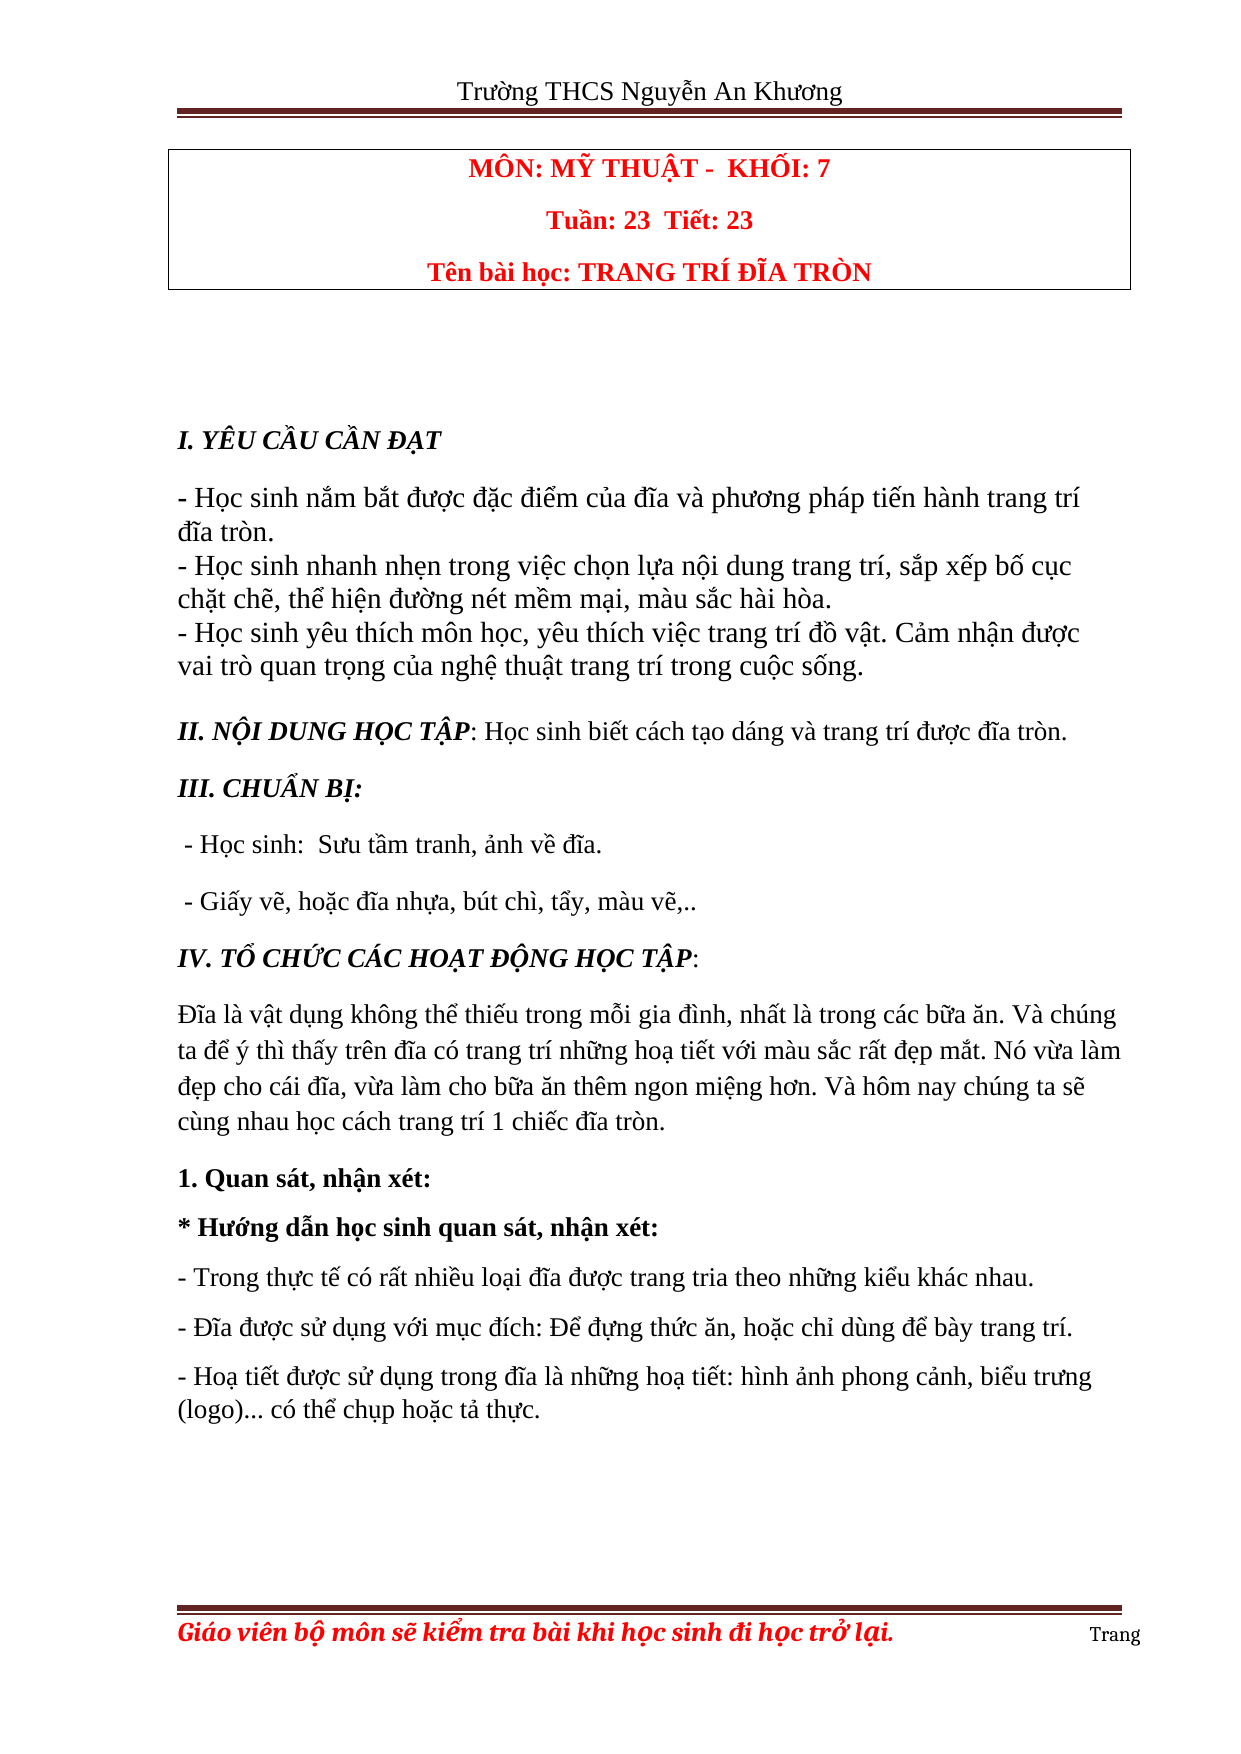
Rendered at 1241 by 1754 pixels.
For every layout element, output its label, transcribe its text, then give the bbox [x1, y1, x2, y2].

text - Trong thực tế có rất nhiều loại đĩa được trang tria theo những kiểu khác nhau. [177, 1261, 1122, 1292]
text - Giấy vẽ, hoặc đĩa nhựa, bút chì, tẩy, màu vẽ,.. [177, 885, 1122, 916]
text Tuần: 23 Tiết: 23 [169, 201, 1130, 235]
text - Học sinh nắm bắt được đặc điểm của đĩa và phương pháp tiến hành trang trí đĩa tròn. [177, 481, 1122, 548]
text Đĩa là vật dụng không thể thiếu trong mỗi gia đình, nhất là trong các bữa ăn. Và chúng ta để ý thì thấy trên đĩa có trang trí những hoạ tiết với màu sắc rất đẹp mắt. Nó vừa làm đẹp cho cái đĩa, vừa làm cho bữa ăn thêm ngon miệng hơn. Và hôm nay chúng ta sẽ cùng nhau học cách trang trí 1 chiếc đĩa tròn. [177, 998, 1122, 1137]
text II. NỘI DUNG HỌC TẬP: Học sinh biết cách tạo dáng và trang trí được đĩa tròn. [177, 715, 1122, 747]
text * Hướng dẫn học sinh quan sát, nhận xét: [177, 1212, 1122, 1243]
text I. YÊU CẦU CẦN ĐẠT [177, 424, 1122, 455]
text - Hoạ tiết được sử dụng trong đĩa là những hoạ tiết: hình ảnh phong cảnh, biểu trưng (logo)... có thể chụp hoặc tả thực. [177, 1360, 1122, 1424]
text - Học sinh nhanh nhẹn trong việc chọn lựa nội dung trang trí, sắp xếp bố cục chặt chẽ, thể hiện đường nét mềm mại, màu sắc hài hòa. [177, 548, 1122, 615]
text Tên bài học: TRANG TRÍ ĐĨA TRÒN [169, 253, 1130, 289]
text - Học sinh: Sưu tầm tranh, ảnh về đĩa. [177, 828, 1122, 860]
text IV. TỔ CHỨC CÁC HOẠT ĐỘNG HỌC TẬP: [177, 942, 1122, 973]
text 1. Quan sát, nhận xét: [177, 1162, 1122, 1193]
text - Đĩa được sử dụng với mục đích: Để đựng thức ăn, hoặc chỉ dùng để bày trang trí. [177, 1311, 1122, 1342]
text MÔN: MỸ THUẬT - KHỐI: 7 [169, 150, 1130, 183]
text III. CHUẨN BỊ: [177, 772, 1122, 803]
text - Học sinh yêu thích môn học, yêu thích việc trang trí đồ vật. Cảm nhận được vai trò quan trọng của nghệ thuật trang trí trong cuộc sống. [177, 615, 1122, 682]
